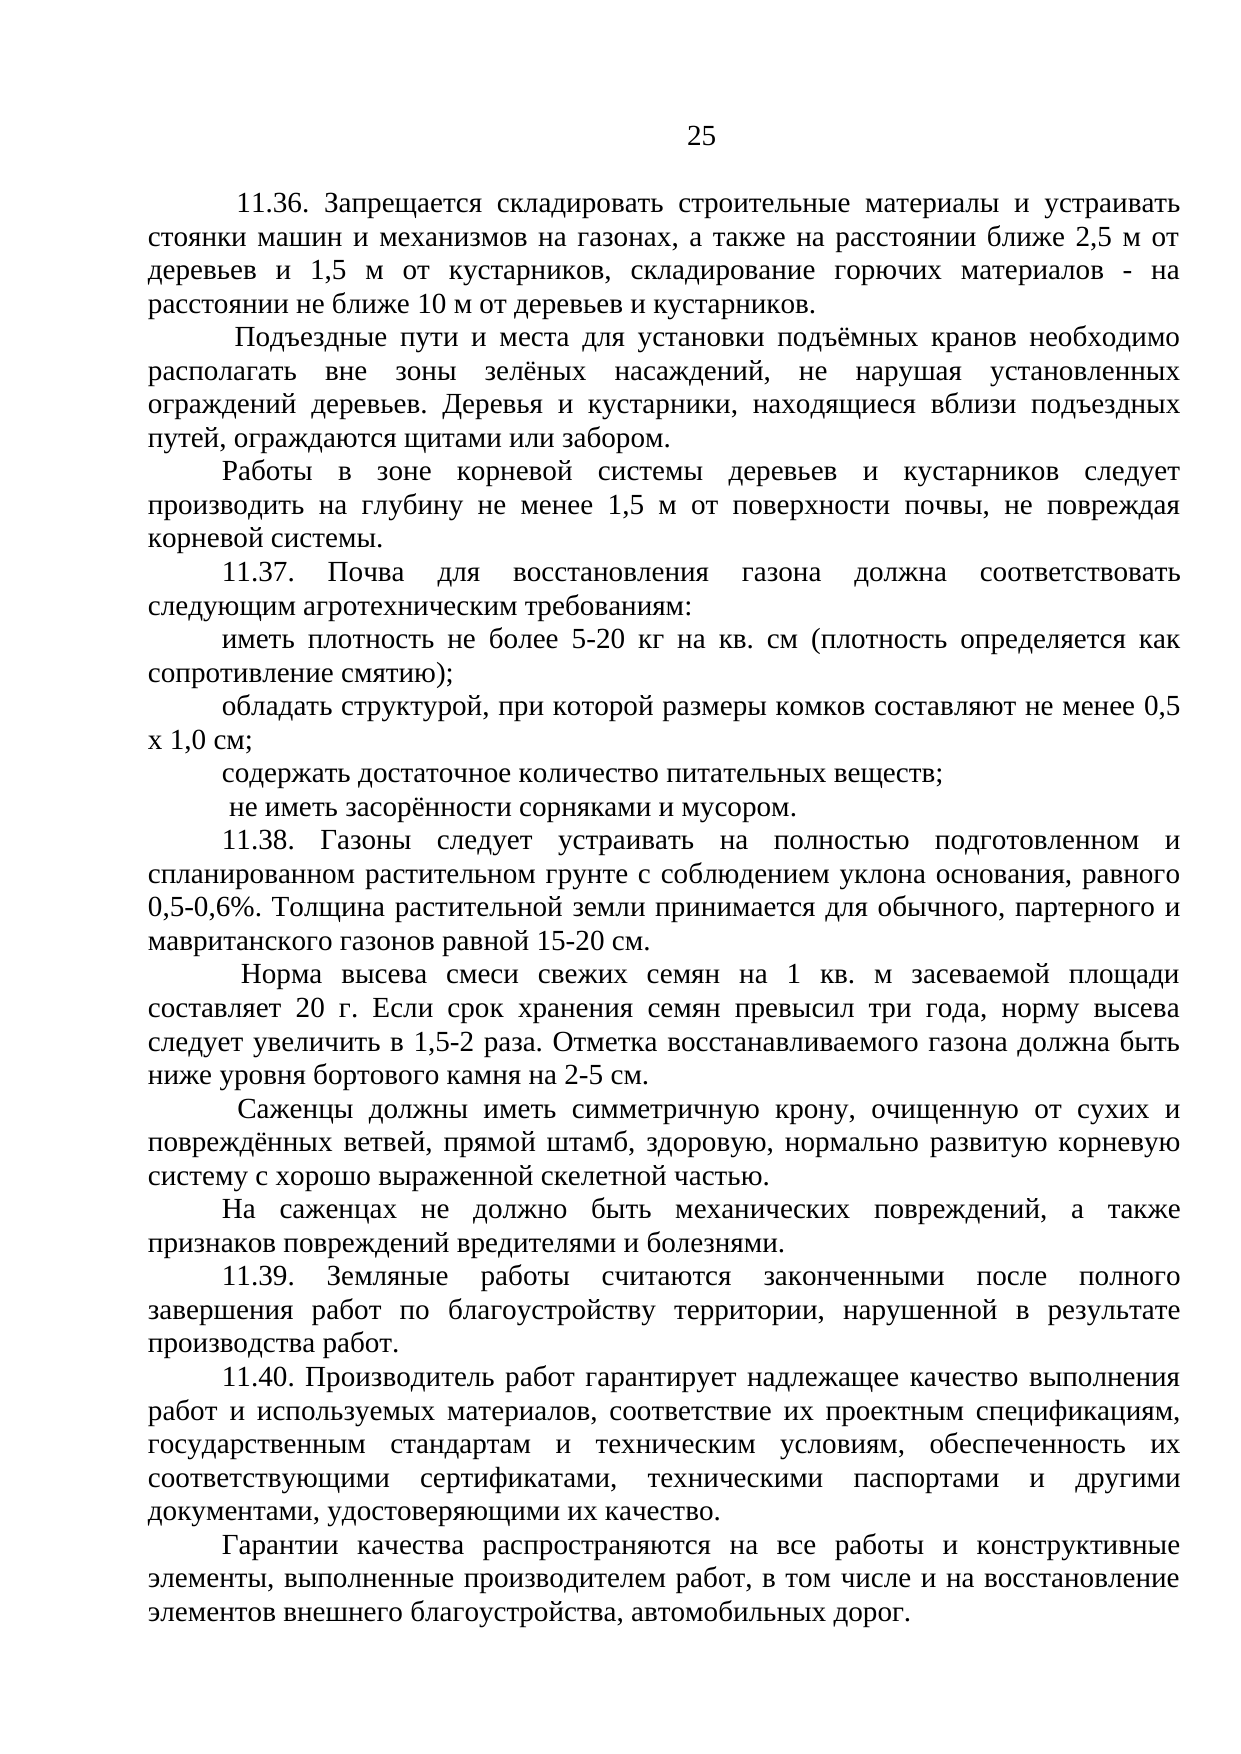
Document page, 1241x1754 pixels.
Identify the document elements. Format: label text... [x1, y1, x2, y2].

text 11.38. Газоны следует устраивать на полностью подготовленном и спланированном растительном грунте с соблюдением уклона основания, равного 0,5-0,6%. Толщина растительной земли принимается для обычного, партерного и мавританского газонов равной 15-20 см. [148, 822, 1181, 957]
text На саженцах не должно быть механических повреждений, а также признаков повреждений вредителями и болезнями. [148, 1191, 1181, 1258]
text 11.36. Запрещается складировать строительные материалы и устраивать стоянки машин и механизмов на газонах, а также на расстоянии ближе 2,5 м от деревьев и 1,5 м от кустарников, складирование горючих материалов - на расстоянии не ближе 10 м от деревьев и кустарников. [148, 185, 1181, 319]
text содержать достаточное количество питательных веществ; [148, 755, 1181, 789]
text 11.39. Земляные работы считаются законченными после полного завершения работ по благоустройству территории, нарушенной в результате производства работ. [148, 1258, 1181, 1359]
text Гарантии качества распространяются на все работы и конструктивные элементы, выполненные производителем работ, в том числе и на восстановление элементов внешнего благоустройства, автомобильных дорог. [148, 1527, 1181, 1627]
text обладать структурой, при которой размеры комков составляют не менее 0,5 х 1,0 см; [148, 688, 1181, 755]
text Саженцы должны иметь симметричную крону, очищенную от сухих и повреждённых ветвей, прямой штамб, здоровую, нормально развитую корневую систему с хорошо выраженной скелетной частью. [148, 1091, 1181, 1191]
text Подъездные пути и места для установки подъёмных кранов необходимо располагать вне зоны зелёных насаждений, не нарушая установленных ограждений деревьев. Деревья и кустарники, находящиеся вблизи подъездных путей, ограждаются щитами или забором. [148, 319, 1181, 453]
text 11.40. Производитель работ гарантирует надлежащее качество выполнения работ и используемых материалов, соответствие их проектным спецификациям, государственным стандартам и техническим условиям, обеспеченность их соответствующими сертификатами, техническими паспортами и другими документами, удостоверяющими их качество. [148, 1359, 1181, 1527]
text иметь плотность не более 5-20 кг на кв. см (плотность определяется как сопротивление смятию); [148, 621, 1181, 688]
text не иметь засорённости сорняками и мусором. [148, 789, 1181, 822]
text 25 [148, 118, 1181, 152]
text 11.37. Почва для восстановления газона должна соответствовать следующим агротехническим требованиям: [148, 554, 1181, 621]
text Норма высева смеси свежих семян на 1 кв. м засеваемой площади составляет 20 г. Если срок хранения семян превысил три года, норму высева следует увеличить в 1,5-2 раза. Отметка восстанавливаемого газона должна быть ниже уровня бортового камня на 2-5 см. [148, 957, 1181, 1091]
text Работы в зоне корневой системы деревьев и кустарников следует производить на глубину не менее 1,5 м от поверхности почвы, не повреждая корневой системы. [148, 453, 1181, 554]
